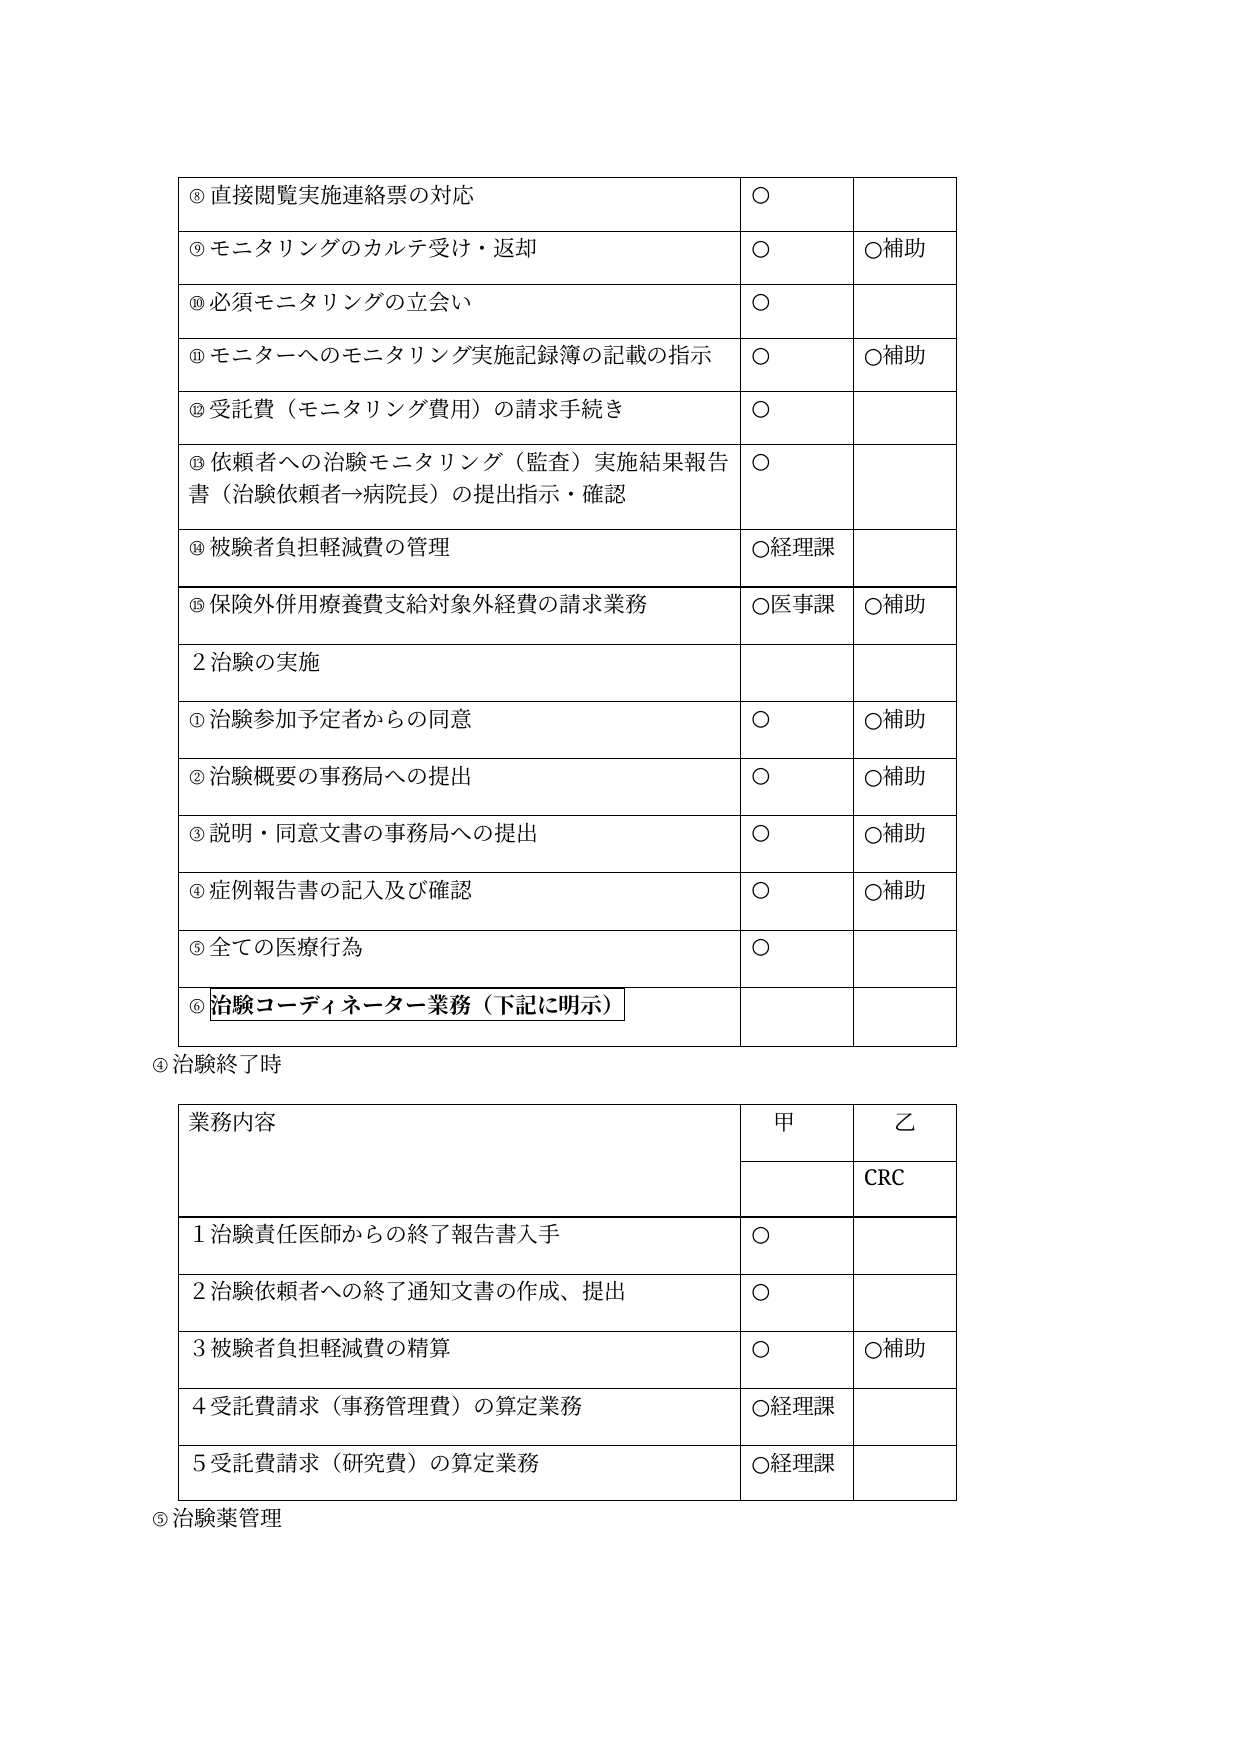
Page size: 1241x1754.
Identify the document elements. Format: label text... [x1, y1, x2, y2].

table_cell ○補助 [854, 1332, 956, 1388]
table_header 業務内容 [179, 1105, 740, 1216]
table_cell [741, 988, 853, 1046]
table_cell ○ [741, 1275, 853, 1331]
table_cell [854, 530, 956, 586]
text ④治験終了時 [130, 1047, 1110, 1078]
table_cell [741, 1162, 853, 1216]
table_cell ○ [741, 232, 853, 284]
text ⑤治験薬管理 [130, 1501, 1110, 1533]
table_cell ⑮保険外併用療養費支給対象外経費の請求業務 [179, 588, 740, 644]
table_cell [741, 645, 853, 701]
table_cell ○ [741, 702, 853, 758]
table_cell [854, 1446, 956, 1500]
table_cell ⑪モニターへのモニタリング実施記録簿の記載の指示 [179, 339, 740, 391]
table_cell ５受託費請求（研究費）の算定業務 [179, 1446, 740, 1500]
table_cell ○経理課 [741, 530, 853, 586]
table_cell ⑨モニタリングのカルテ受け・返却 [179, 232, 740, 284]
table_cell [854, 1218, 956, 1273]
table_cell ２治験依頼者への終了通知文書の作成、提出 [179, 1275, 740, 1331]
table_cell ○補助 [854, 339, 956, 391]
table_cell CRC [854, 1162, 956, 1216]
table_cell ○ [741, 392, 853, 444]
table_cell ○ [741, 285, 853, 337]
table_cell ⑧直接閲覧実施連絡票の対応 [179, 178, 740, 231]
table_cell ⑩必須モニタリングの立会い [179, 285, 740, 337]
table_cell ○補助 [854, 232, 956, 284]
table_cell ○ [741, 873, 853, 929]
table_cell [854, 645, 956, 701]
table_cell [854, 392, 956, 444]
table_cell [854, 445, 956, 529]
table_cell ○補助 [854, 816, 956, 872]
table_cell ④症例報告書の記入及び確認 [179, 873, 740, 929]
table_cell ○補助 [854, 759, 956, 815]
table_cell ②治験概要の事務局への提出 [179, 759, 740, 815]
table_cell ○ [741, 759, 853, 815]
table_cell [854, 1275, 956, 1331]
table_cell ○経理課 [741, 1389, 853, 1445]
table_cell ３被験者負担軽減費の精算 [179, 1332, 740, 1388]
table_cell ○ [741, 339, 853, 391]
table_cell ○ [741, 178, 853, 231]
table_cell ⑬依頼者への治験モニタリング（監査）実施結果報告書（治験依頼者→病院長）の提出指示・確認 [179, 445, 740, 529]
table_header 乙 [854, 1105, 956, 1161]
table_cell ○ [741, 445, 853, 529]
table_cell [854, 178, 956, 231]
table_cell ○ [741, 816, 853, 872]
table_cell ○医事課 [741, 588, 853, 644]
table_cell ⑥治験コーディネーター業務（下記に明示） [179, 988, 740, 1046]
table_cell ⑫受託費（モニタリング費用）の請求手続き [179, 392, 740, 444]
table_cell １治験責任医師からの終了報告書入手 [179, 1218, 740, 1273]
table_cell ○経理課 [741, 1446, 853, 1500]
table_cell ○補助 [854, 873, 956, 929]
table_cell [854, 988, 956, 1046]
table_header 甲 [741, 1105, 853, 1161]
table_cell [854, 931, 956, 987]
table_cell [854, 285, 956, 337]
table_cell ①治験参加予定者からの同意 [179, 702, 740, 758]
table_cell [854, 1389, 956, 1445]
table_cell ③説明・同意文書の事務局への提出 [179, 816, 740, 872]
table_cell ○ [741, 931, 853, 987]
table_cell ２治験の実施 [179, 645, 740, 701]
table_cell ⑭被験者負担軽減費の管理 [179, 530, 740, 586]
table_cell ⑤全ての医療行為 [179, 931, 740, 987]
table_cell ○ [741, 1332, 853, 1388]
table_cell ○ [741, 1218, 853, 1273]
table_cell ○補助 [854, 588, 956, 644]
table_cell ○補助 [854, 702, 956, 758]
table_cell ４受託費請求（事務管理費）の算定業務 [179, 1389, 740, 1445]
